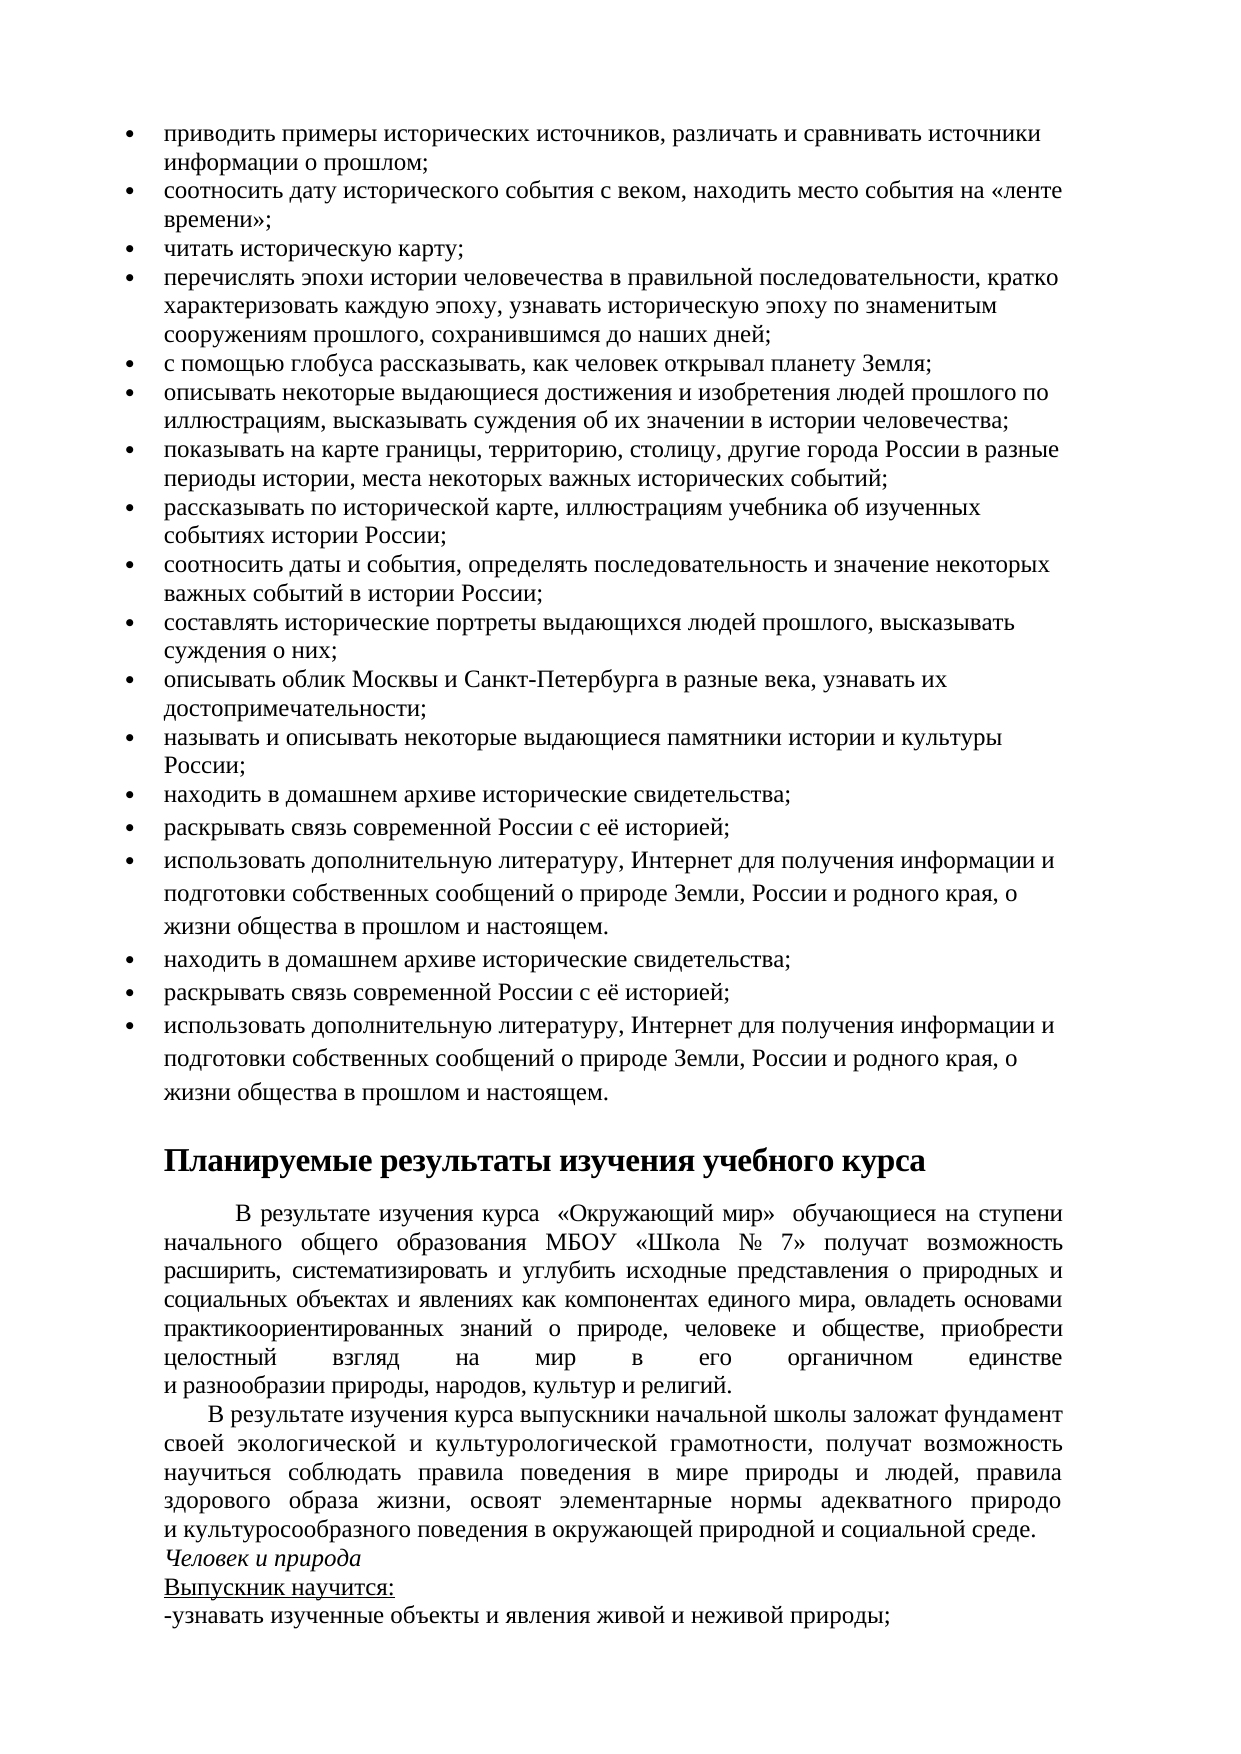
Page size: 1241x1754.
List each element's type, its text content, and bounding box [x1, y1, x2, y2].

list показывать на карте границы, территорию, столицу, другие города России в разные периоды истории, места некоторых важных исторических событий; [126, 434, 1063, 492]
list с помощью глобуса рассказывать, как человек открывал планету Земля; [126, 348, 1063, 377]
list находить в домашнем архиве исторические свидетельства; [126, 779, 1063, 808]
list В результате изучения курса «Окружающий мир» обучающиеся на ступени начального общего образования МБОУ «Школа № 7» получат возможность расширить, систематизировать и углубить исходные представления о природных и социальных объектах и явлениях как компонентах единого мира, овладеть основами практико­ориентированных знаний о природе, человеке и обществе, приобрести целостный взгляд на мир в его органичном единстве и разнообразии природы, народов, культур и религий. [163, 1198, 1063, 1399]
list Выпускник научится: [163, 1572, 1063, 1601]
list находить в домашнем архиве исторические свидетельства; [126, 944, 1063, 973]
list рассказывать по исторической карте, иллюстрациям учебника об изученных событиях истории России; [126, 492, 1063, 549]
list В результате изучения курса выпускники начальной школы заложат фундамент своей экологической и культурологической грамотности, получат возможность научиться соблюдать правила поведения в мире природы и людей, правила здорового образа жизни, освоят элементарные нормы адекватного природо­ и культуросообразного поведения в окружающей природной и социальной среде. [163, 1399, 1063, 1543]
list использовать дополнительную литературу, Интернет для получения информации и подготовки собственных сообщений о природе Земли, России и родного края, о жизни общества в прошлом и настоящем. [126, 1011, 1063, 1105]
list раскрывать связь современной России с её историей; [126, 812, 1063, 841]
list использовать дополнительную литературу, Интернет для получения информации и подготовки собственных сообщений о природе Земли, России и родного края, о жизни общества в прошлом и настоящем. [126, 845, 1063, 940]
list раскрывать связь современной России с её историей; [126, 977, 1063, 1006]
list читать историческую карту; [126, 233, 1063, 262]
list описывать некоторые выдающиеся достижения и изобретения людей прошлого по иллюстрациям, высказывать суждения об их значении в истории человечества; [126, 377, 1063, 434]
list соотносить даты и события, определять последовательность и значение некоторых важных событий в истории России; [126, 549, 1063, 607]
list приводить примеры исторических источников, различать и сравнивать источники информации о прошлом; [126, 118, 1063, 176]
list Человек и природа [163, 1543, 1063, 1572]
list Планируемые результаты изучения учебного курса [163, 1141, 1063, 1179]
list составлять исторические портреты выдающихся людей прошлого, высказывать суждения о них; [126, 607, 1063, 664]
list описывать облик Москвы и Санкт-Петербурга в разные века, узнавать их достопримечательности; [126, 664, 1063, 722]
list перечислять эпохи истории человечества в правильной последовательности, кратко характеризовать каждую эпоху, узнавать историческую эпоху по знаменитым сооружениям прошлого, сохранившимся до наших дней; [126, 262, 1063, 348]
list -узнавать изученные объекты и явления живой и неживой природы; [163, 1601, 1063, 1629]
list соотносить дату исторического события с веком, находить место события на «ленте времени»; [126, 176, 1063, 233]
list называть и описывать некоторые выдающиеся памятники истории и культуры России; [126, 722, 1063, 779]
